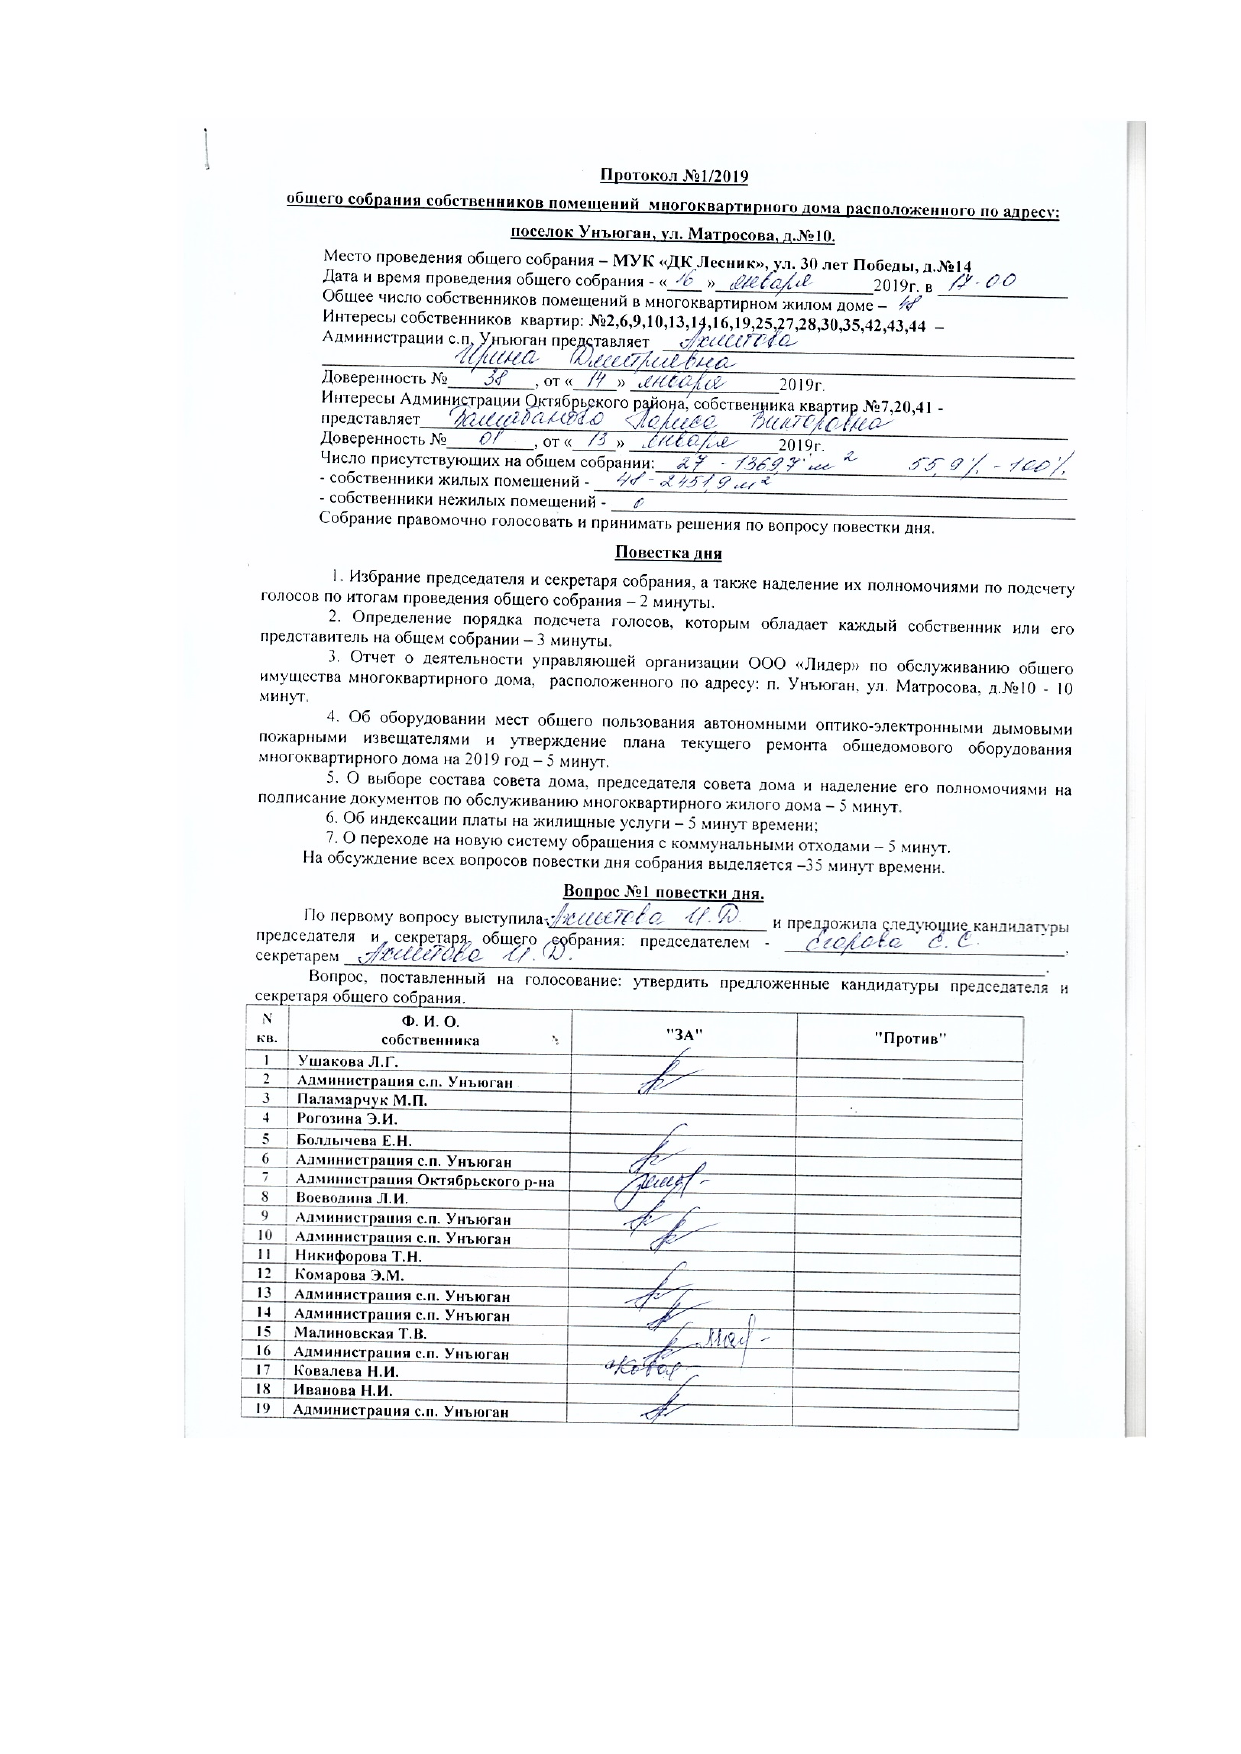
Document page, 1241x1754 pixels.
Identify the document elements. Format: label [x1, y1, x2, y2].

picture [177, 118, 1152, 1458]
